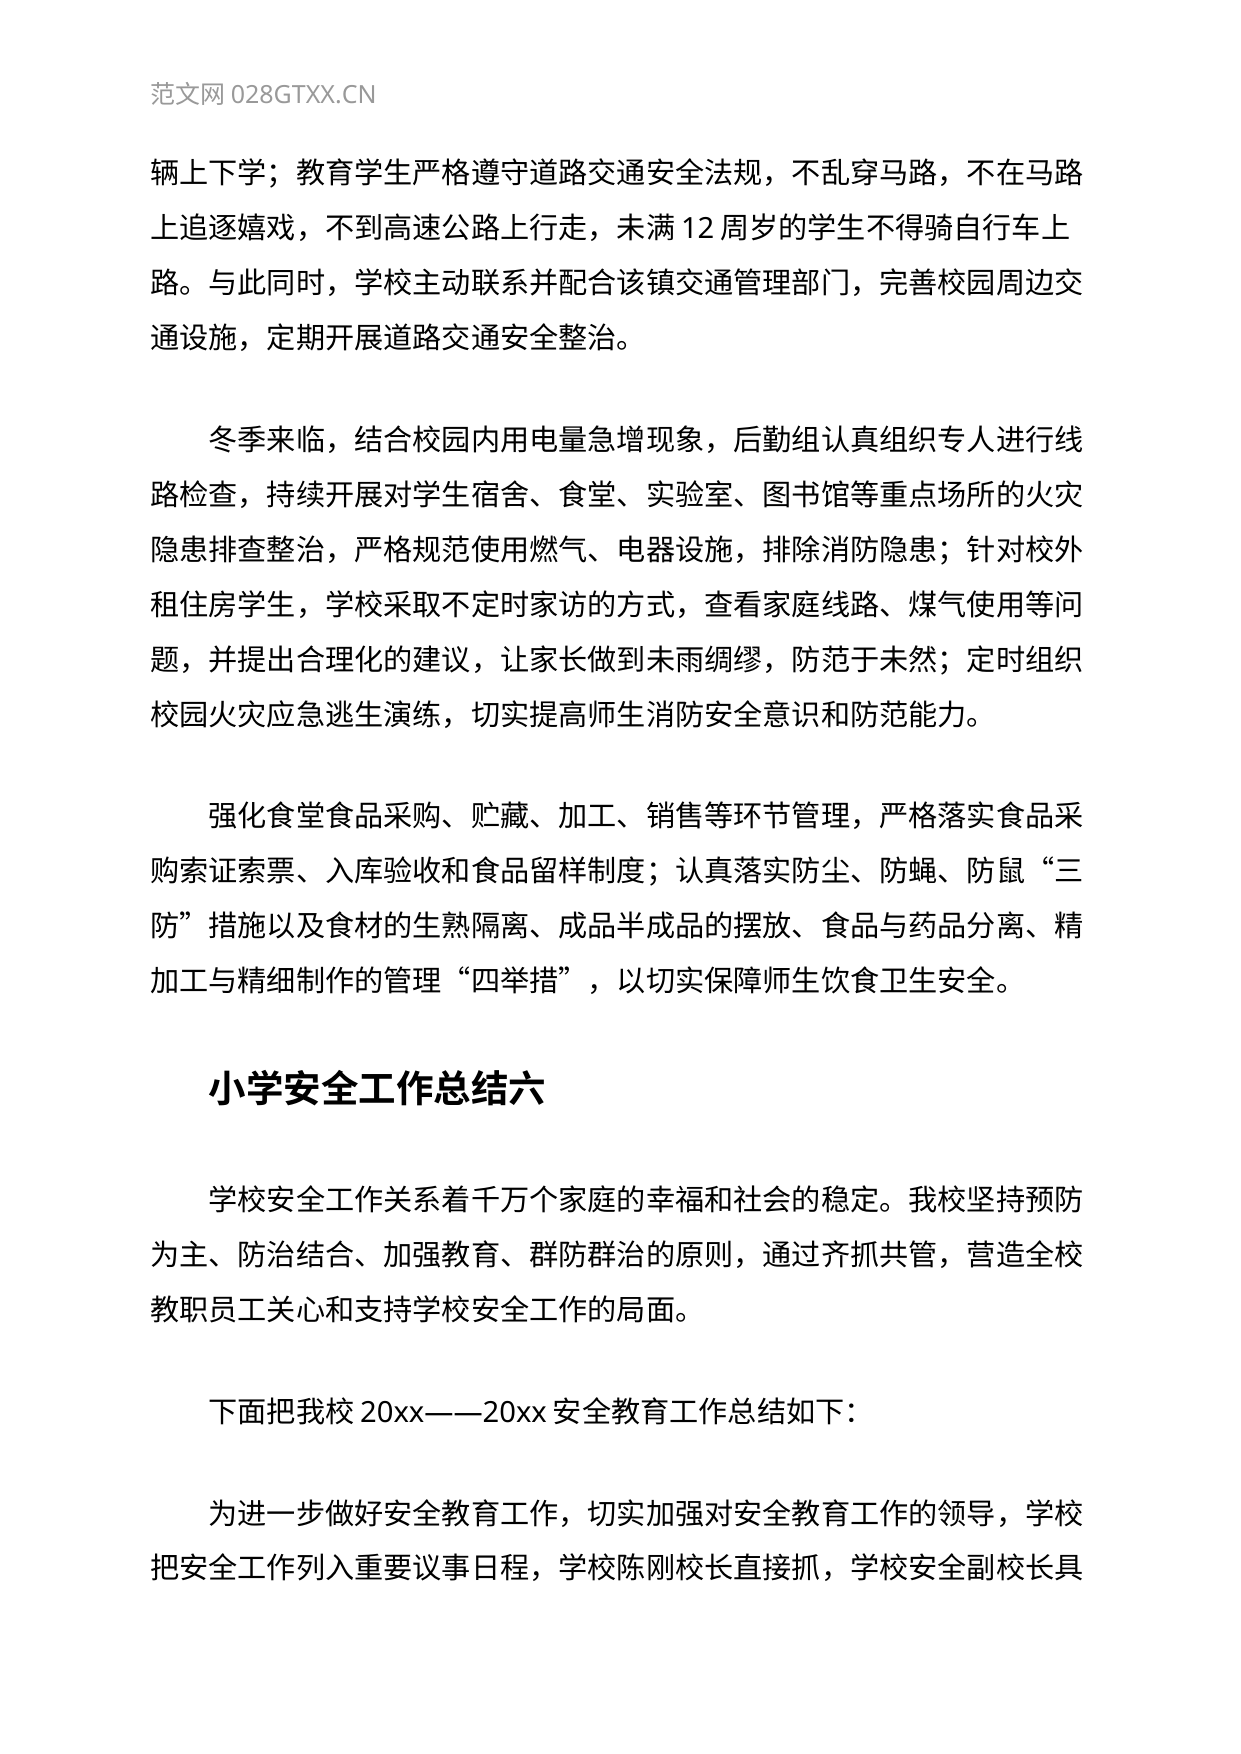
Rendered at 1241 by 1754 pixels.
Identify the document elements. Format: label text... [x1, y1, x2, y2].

text 冬季来临，结合校园内用电量急增现象，后勤组认真组织专人进行线路检查，持续开展对学生宿舍、食堂、实验室、图书馆等重点场所的火灾隐患排查整治，严格规范使用燃气、电器设施，排除消防隐患；针对校外租住房学生，学校采取不定时家访的方式，查看家庭线路、煤气使用等问题，并提出合理化的建议，让家长做到未雨绸缪，防范于未然；定时组织校园火灾应急逃生演练，切实提高师生消防安全意识和防范能力。 [150, 417, 1090, 733]
text 强化食堂食品采购、贮藏、加工、销售等环节管理，严格落实食品采购索证索票、入库验收和食品留样制度；认真落实防尘、防蝇、防鼠“三防”措施以及食材的生熟隔离、成品半成品的摆放、食品与药品分离、精加工与精细制作的管理“四举措”，以切实保障师生饮食卫生安全。 [150, 793, 1090, 1000]
text 小学安全工作总结六 [150, 1059, 1090, 1113]
text 下面把我校20xx——20xx安全教育工作总结如下： [150, 1388, 1090, 1431]
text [150, 1490, 1090, 1587]
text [150, 150, 1090, 357]
text 学校安全工作关系着千万个家庭的幸福和社会的稳定。我校坚持预防为主、防治结合、加强教育、群防群治的原则，通过齐抓共管，营造全校教职员工关心和支持学校安全工作的局面。 [150, 1177, 1090, 1329]
